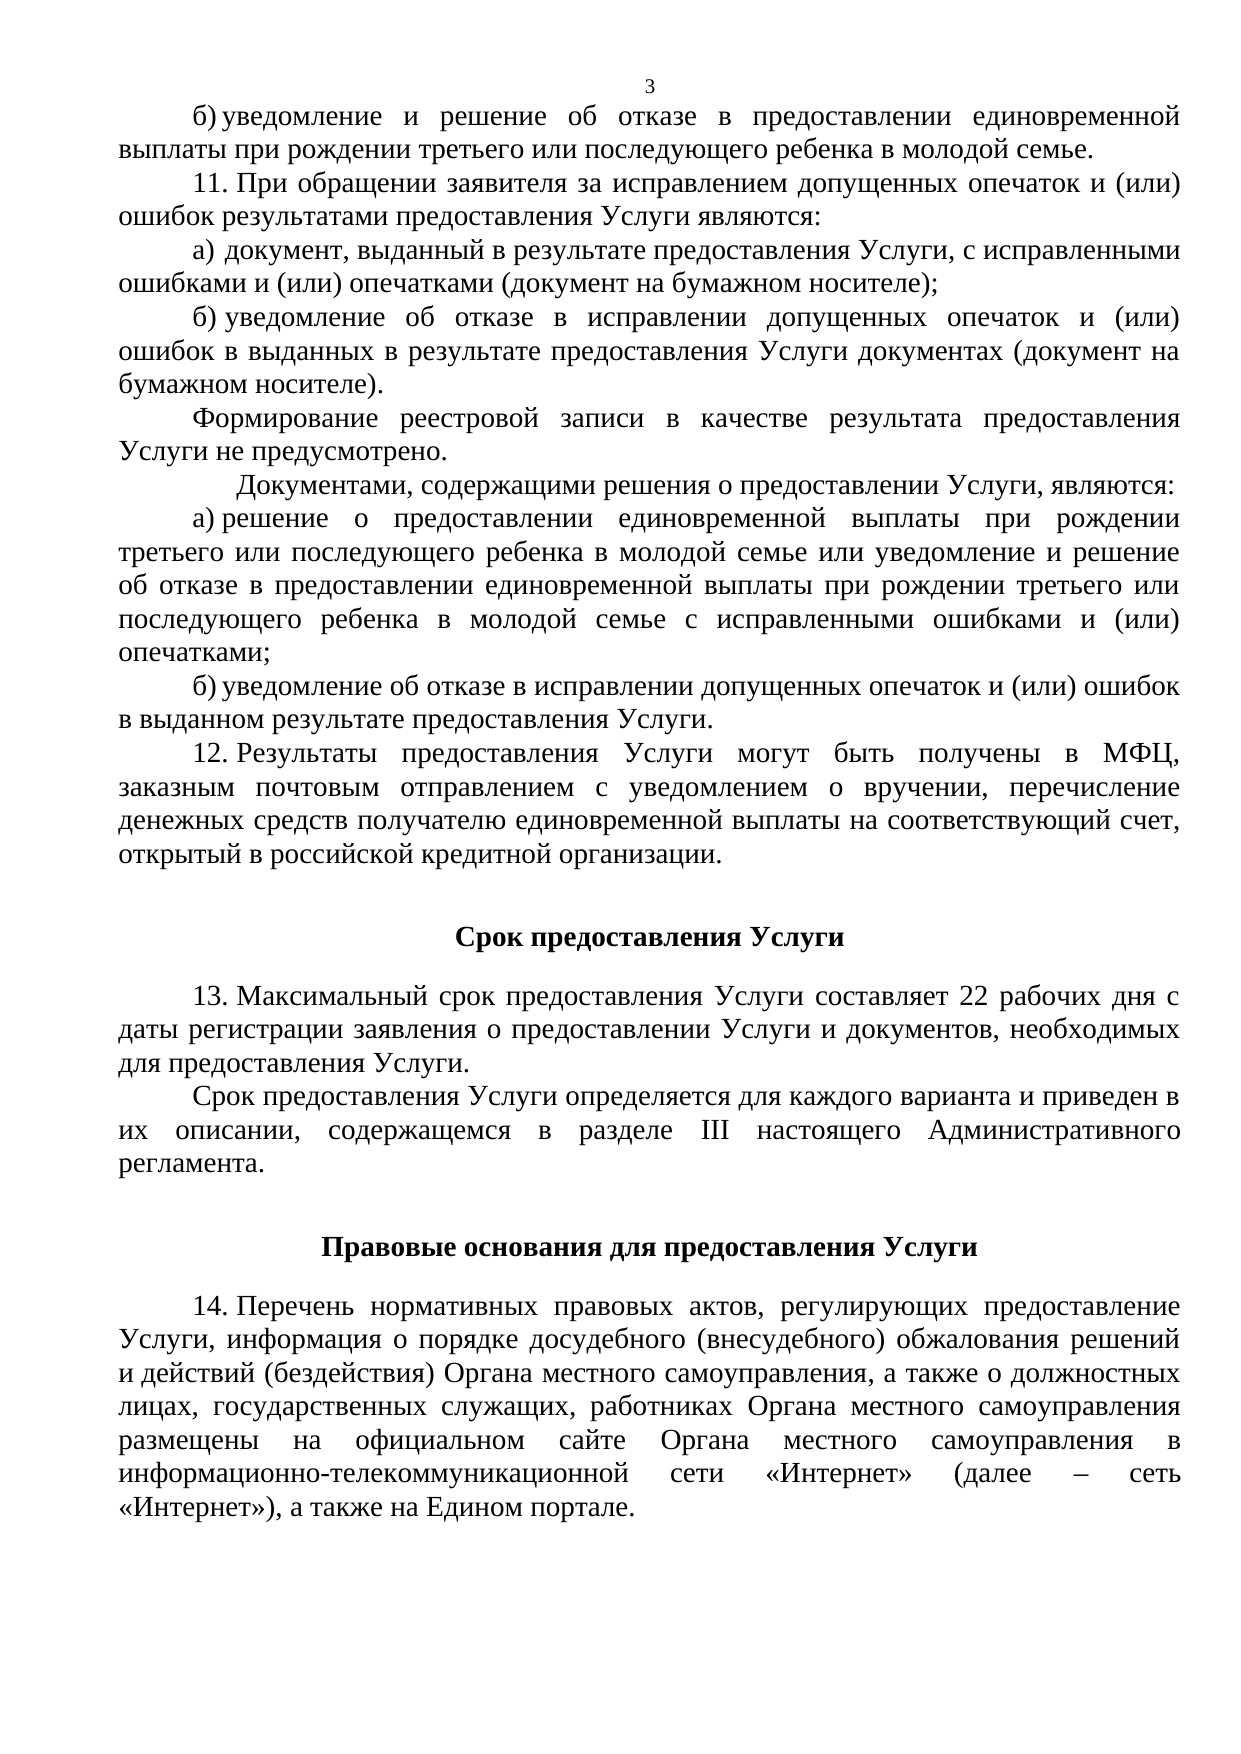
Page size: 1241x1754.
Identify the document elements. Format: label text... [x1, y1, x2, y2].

list документ, выданный в результате предоставления Услуги, с исправленными ошибками и (или) опечатками (документ на бумажном носителе); [118, 232, 1181, 299]
list решение о предоставлении единовременной выплаты при рождении третьего или последующего ребенка в молодой семье или уведомление и решение об отказе в предоставлении единовременной выплаты при рождении третьего или последующего ребенка в молодой семье с исправленными ошибками и (или) опечатками; [118, 500, 1181, 668]
text Правовые основания для предоставления Услуги [118, 1229, 1181, 1263]
text Срок предоставления Услуги [118, 919, 1181, 953]
list Перечень нормативных правовых актов, регулирующих предоставление Услуги, информация о порядке досудебного (внесудебного) обжалования решений и действий (бездействия) Органа местного самоуправления, а также о должностных лицах, государственных служащих, работниках Органа местного самоуправления размещены на официальном сайте Органа местного самоуправления в информационно-телекоммуникационной сети «Интернет» (далее – сеть «Интернет»), а также на Едином портале. [118, 1288, 1181, 1522]
list уведомление об отказе в исправлении допущенных опечаток и (или) ошибок в выданном результате предоставления Услуги. [118, 668, 1181, 735]
text Срок предоставления Услуги определяется для каждого варианта и приведен в их описании, содержащемся в разделе III настоящего Административного регламента. [118, 1078, 1181, 1179]
list Результаты предоставления Услуги могут быть получены в МФЦ, заказным почтовым отправлением с уведомлением о вручении, перечисление денежных средств получателю единовременной выплаты на соответствующий счет, открытый в российской кредитной организации. [118, 735, 1181, 869]
list Максимальный срок предоставления Услуги составляет 22 рабочих дня с даты регистрации заявления о предоставлении Услуги и документов, необходимых для предоставления Услуги. [118, 978, 1181, 1078]
list уведомление и решение об отказе в предоставлении единовременной выплаты при рождении третьего или последующего ребенка в молодой семье. [118, 98, 1181, 165]
text Формирование реестровой записи в качестве результата предоставления Услуги не предусмотрено. [118, 400, 1181, 467]
list Документами, содержащими решения о предоставлении Услуги, являются: [118, 467, 1181, 500]
list При обращении заявителя за исправлением допущенных опечаток и (или) ошибок результатами предоставления Услуги являются: [118, 165, 1181, 232]
list уведомление об отказе в исправлении допущенных опечаток и (или) ошибок в выданных в результате предоставления Услуги документах (документ на бумажном носителе). [118, 299, 1181, 400]
